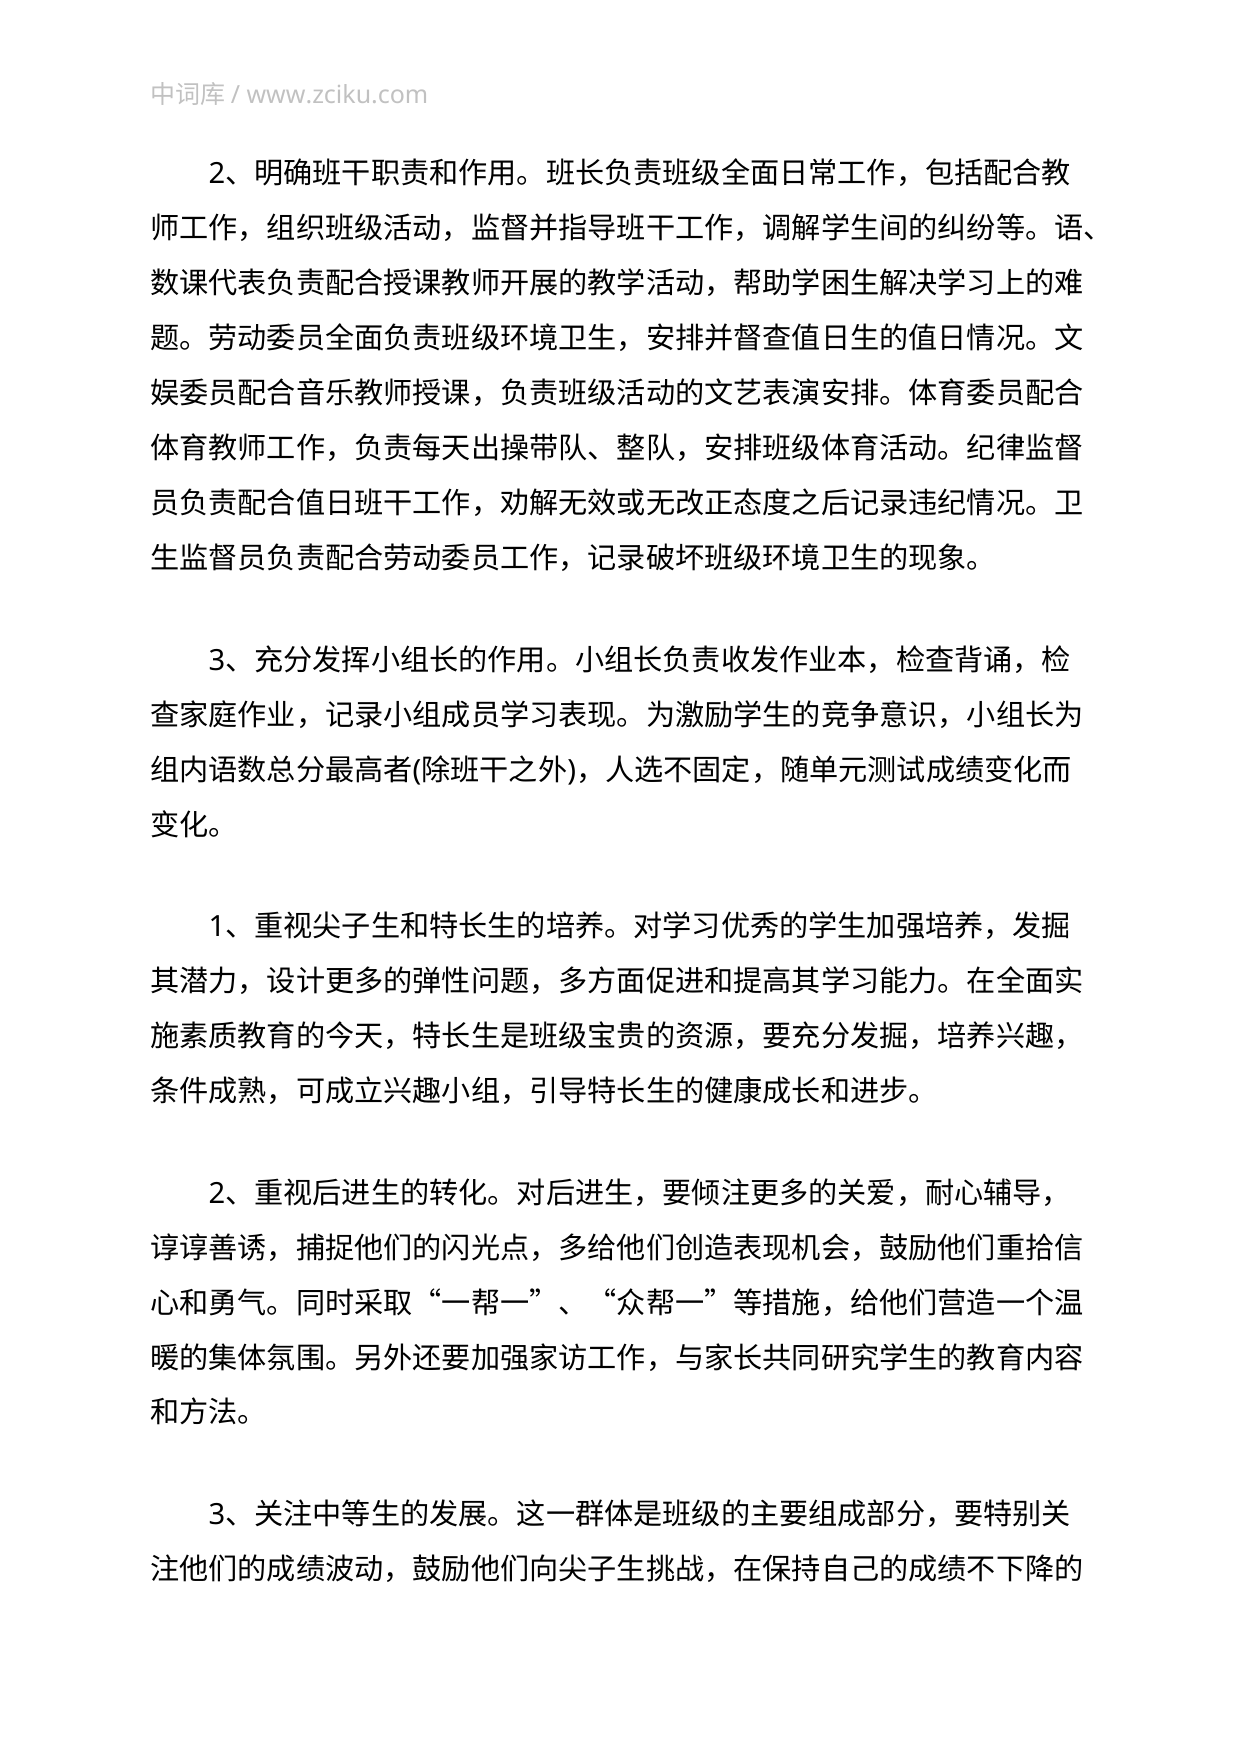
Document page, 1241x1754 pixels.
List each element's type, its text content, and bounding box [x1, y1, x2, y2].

text 1、重视尖子生和特长生的培养。对学习优秀的学生加强培养，发掘其潜力，设计更多的弹性问题，多方面促进和提高其学习能力。在全面实施素质教育的今天，特长生是班级宝贵的资源，要充分发掘，培养兴趣，条件成熟，可成立兴趣小组，引导特长生的健康成长和进步。 [150, 903, 1090, 1110]
text 2、重视后进生的转化。对后进生，要倾注更多的关爱，耐心辅导，谆谆善诱，捕捉他们的闪光点，多给他们创造表现机会，鼓励他们重拾信心和勇气。同时采取“一帮一”、“众帮一”等措施，给他们营造一个温暖的集体氛围。另外还要加强家访工作，与家长共同研究学生的教育内容和方法。 [150, 1169, 1090, 1431]
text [150, 1491, 1090, 1588]
text 2、明确班干职责和作用。班长负责班级全面日常工作，包括配合教师工作，组织班级活动，监督并指导班干工作，调解学生间的纠纷等。语、数课代表负责配合授课教师开展的教学活动，帮助学困生解决学习上的难题。劳动委员全面负责班级环境卫生，安排并督查值日生的值日情况。文娱委员配合音乐教师授课，负责班级活动的文艺表演安排。体育委员配合体育教师工作，负责每天出操带队、整队，安排班级体育活动。纪律监督员负责配合值日班干工作，劝解无效或无改正态度之后记录违纪情况。卫生监督员负责配合劳动委员工作，记录破坏班级环境卫生的现象。 [150, 150, 1090, 577]
text 3、充分发挥小组长的作用。小组长负责收发作业本，检查背诵，检查家庭作业，记录小组成员学习表现。为激励学生的竞争意识，小组长为组内语数总分最高者(除班干之外)，人选不固定，随单元测试成绩变化而变化。 [150, 636, 1090, 843]
